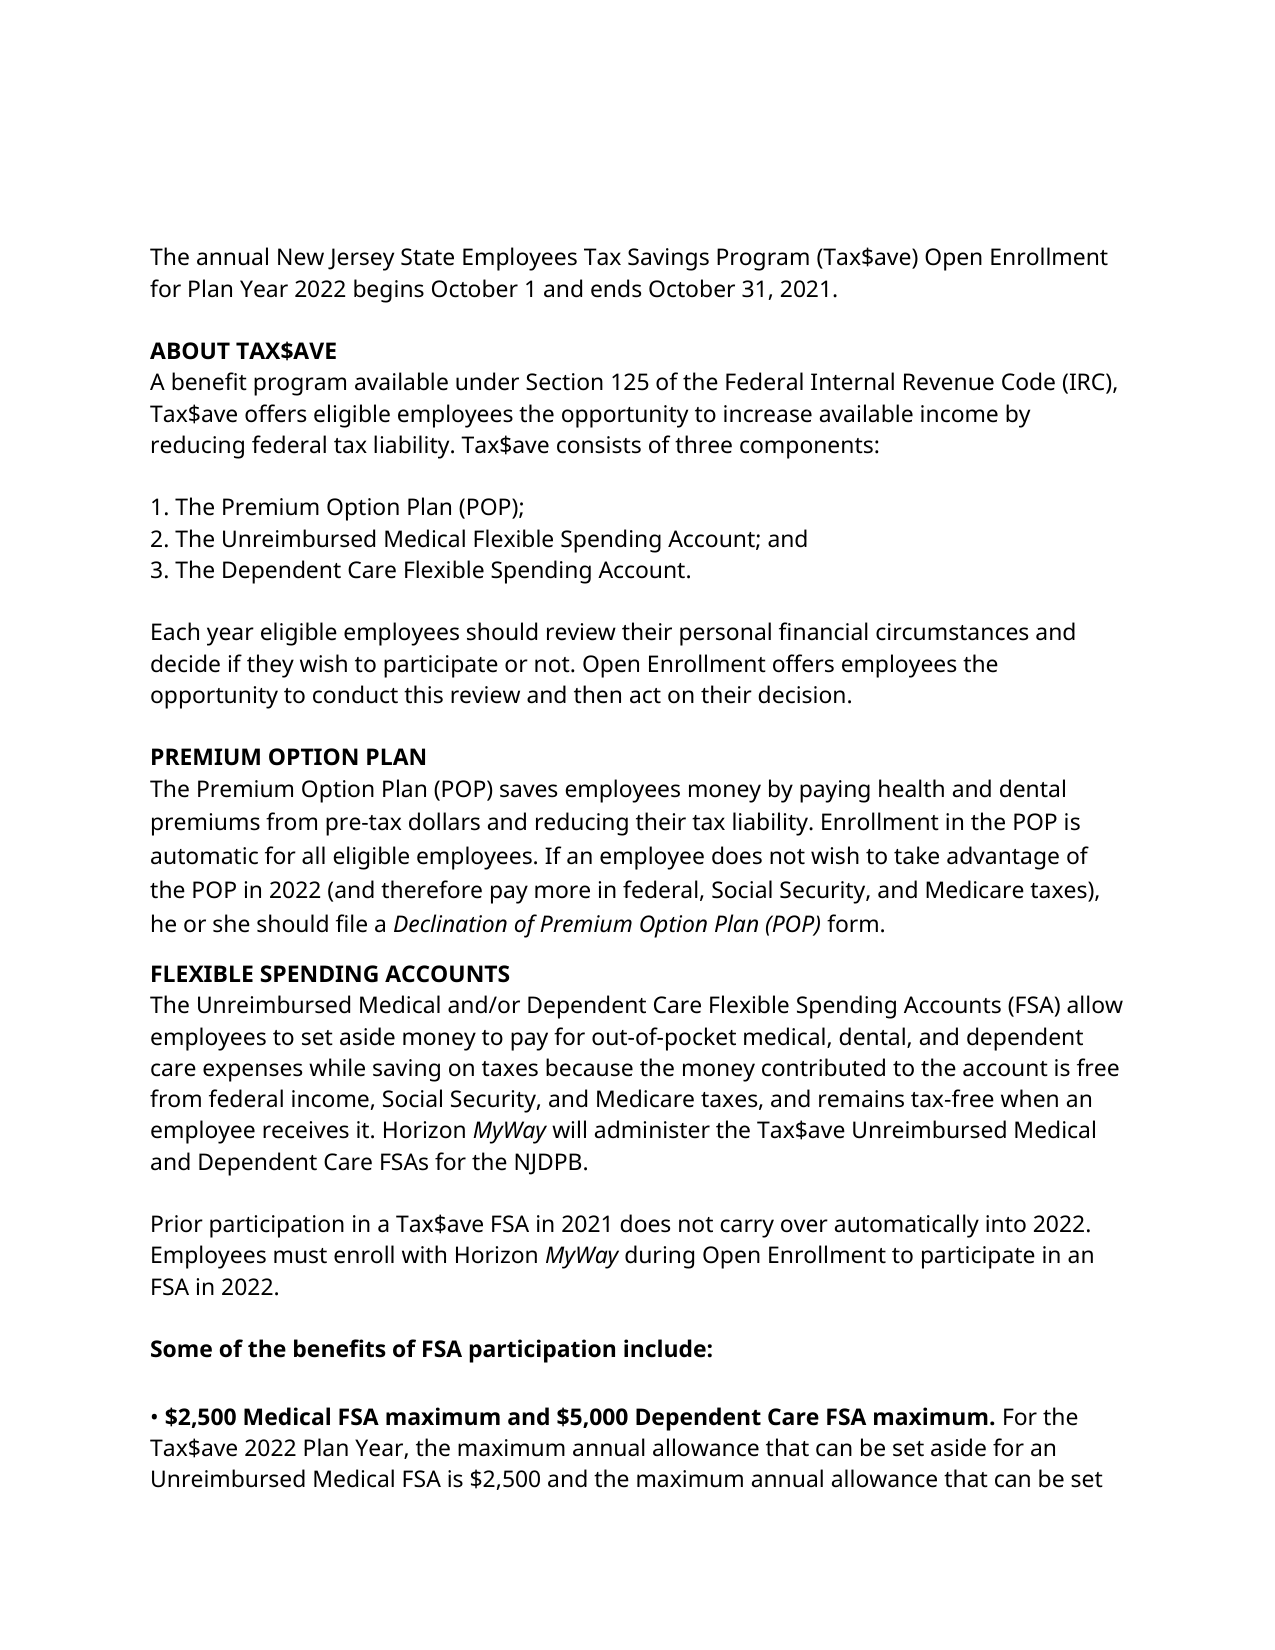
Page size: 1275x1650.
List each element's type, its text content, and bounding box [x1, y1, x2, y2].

text The Premium Option Plan (POP) saves employees money by paying health and dental premiums from pre-tax dollars and reducing their tax liability. Enrollment in the POP is automatic for all eligible employees. If an employee does not wish to take advantage of the POP in 2022 (and therefore pay more in federal, Social Security, and Medicare taxes), he or she should file a Declination of Premium Option Plan (POP) form. [150, 772, 1125, 939]
text 1. The Premium Option Plan (POP); [150, 491, 1125, 522]
text FLEXIBLE SPENDING ACCOUNTS [150, 958, 1125, 989]
text The Unreimbursed Medical and/or Dependent Care Flexible Spending Accounts (FSA) allow employees to set aside money to pay for out-of-pocket medical, dental, and dependent care expenses while saving on taxes because the money contributed to the account is free from federal income, Social Security, and Medicare taxes, and remains tax-free when an employee receives it. Horizon MyWay will administer the Tax$ave Unreimbursed Medical and Dependent Care FSAs for the NJDPB. [150, 989, 1125, 1177]
text 3. The Dependent Care Flexible Spending Account. [150, 554, 1125, 585]
text ABOUT TAX$AVE [150, 335, 1125, 366]
text A benefit program available under Section 125 of the Federal Internal Revenue Code (IRC), Tax$ave offers eligible employees the opportunity to increase available income by reducing federal tax liability. Tax$ave consists of three components: [150, 366, 1125, 460]
text PREMIUM OPTION PLAN [150, 741, 1125, 772]
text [150, 1401, 1125, 1494]
text Each year eligible employees should review their personal financial circumstances and decide if they wish to participate or not. Open Enrollment offers employees the opportunity to conduct this review and then act on their decision. [150, 616, 1125, 710]
text Prior participation in a Tax$ave FSA in 2021 does not carry over automatically into 2022. Employees must enroll with Horizon MyWay during Open Enrollment to participate in an FSA in 2022. [150, 1208, 1125, 1302]
text 2. The Unreimbursed Medical Flexible Spending Account; and [150, 522, 1125, 554]
text The annual New Jersey State Employees Tax Savings Program (Tax$ave) Open Enrollment for Plan Year 2022 begins October 1 and ends October 31, 2021. [150, 241, 1125, 304]
text Some of the benefits of FSA participation include: [150, 1333, 1125, 1364]
